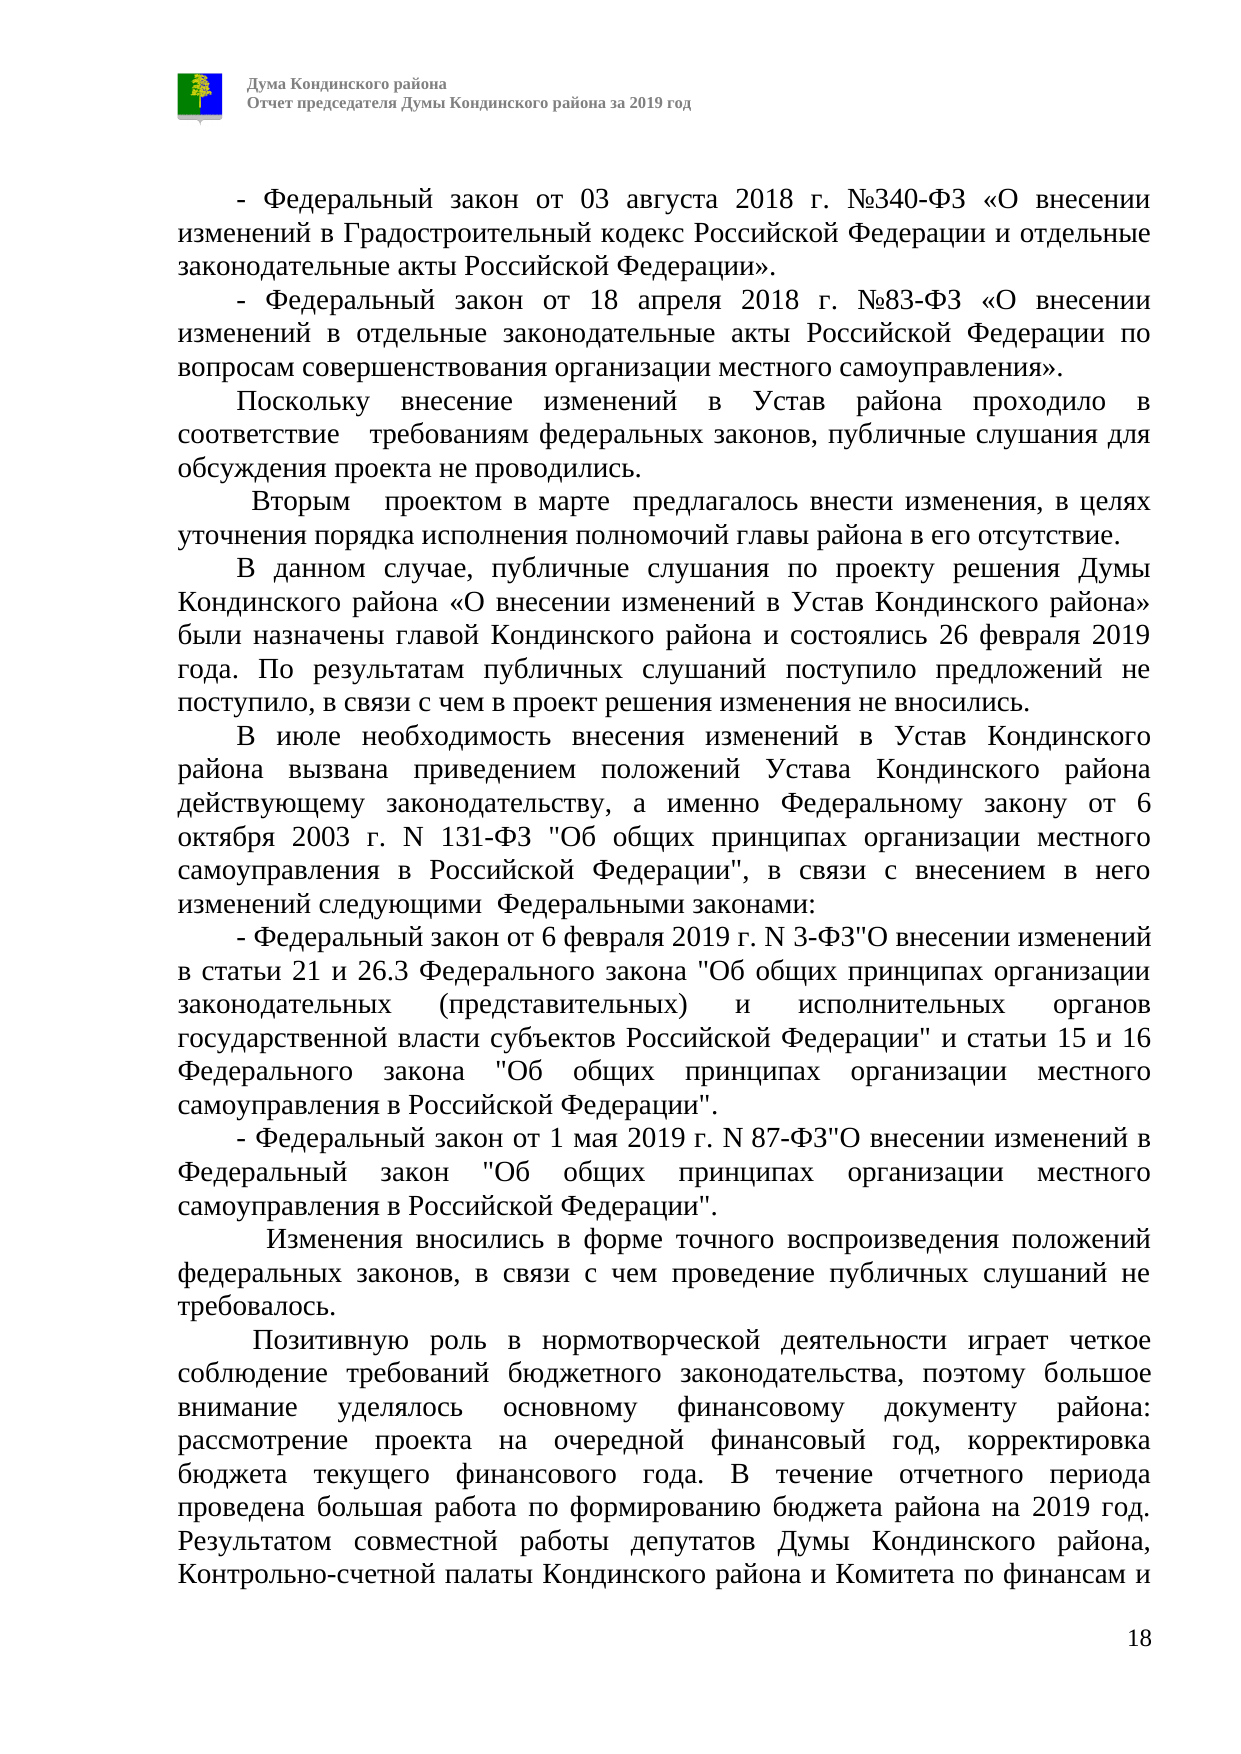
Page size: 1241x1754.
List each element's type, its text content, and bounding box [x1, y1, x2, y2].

text - Федеральный закон от 6 февраля 2019 г. N 3-ФЗ"О внесении изменений в статьи 21 и 26.3 Федерального закона "Об общих принципах организации законодательных (представительных) и исполнительных органов государственной власти субъектов Российской Федерации" и статьи 15 и 16 Федерального закона "Об общих принципах организации местного самоуправления в Российской Федерации". [177, 919, 1152, 1121]
text Вторым проектом в марте предлагалось внести изменения, в целях уточнения порядка исполнения полномочий главы района в его отсутствие. [177, 483, 1152, 550]
text - Федеральный закон от 03 августа 2018 г. №340-ФЗ «О внесении изменений в Градостроительный кодекс Российской Федерации и отдельные законодательные акты Российской Федерации». [177, 181, 1152, 282]
text В данном случае, публичные слушания по проекту решения Думы Кондинского района «О внесении изменений в Устав Кондинского района» были назначены главой Кондинского района и состоялись 26 февраля 2019 года. По результатам публичных слушаний поступило предложений не поступило, в связи с чем в проект решения изменения не вносились. [177, 550, 1152, 718]
text Поскольку внесение изменений в Устав района проходило в соответствие требованиям федеральных законов, публичные слушания для обсуждения проекта не проводились. [177, 383, 1152, 483]
text Изменения вносились в форме точного воспроизведения положений федеральных законов, в связи с чем проведение публичных слушаний не требовалось. [177, 1221, 1152, 1322]
text В июле необходимость внесения изменений в Устав Кондинского района вызвана приведением положений Устава Кондинского района действующему законодательству, а именно Федеральному закону от 6 октября 2003 г. N 131-ФЗ "Об общих принципах организации местного самоуправления в Российской Федерации", в связи с внесением в него изменений следующими Федеральными законами: [177, 718, 1152, 919]
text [177, 1322, 1152, 1590]
text - Федеральный закон от 1 мая 2019 г. N 87-ФЗ"О внесении изменений в Федеральный закон "Об общих принципах организации местного самоуправления в Российской Федерации". [177, 1121, 1152, 1221]
picture [177, 73, 223, 126]
text - Федеральный закон от 18 апреля 2018 г. №83-ФЗ «О внесении изменений в отдельные законодательные акты Российской Федерации по вопросам совершенствования организации местного самоуправления». [177, 282, 1152, 383]
